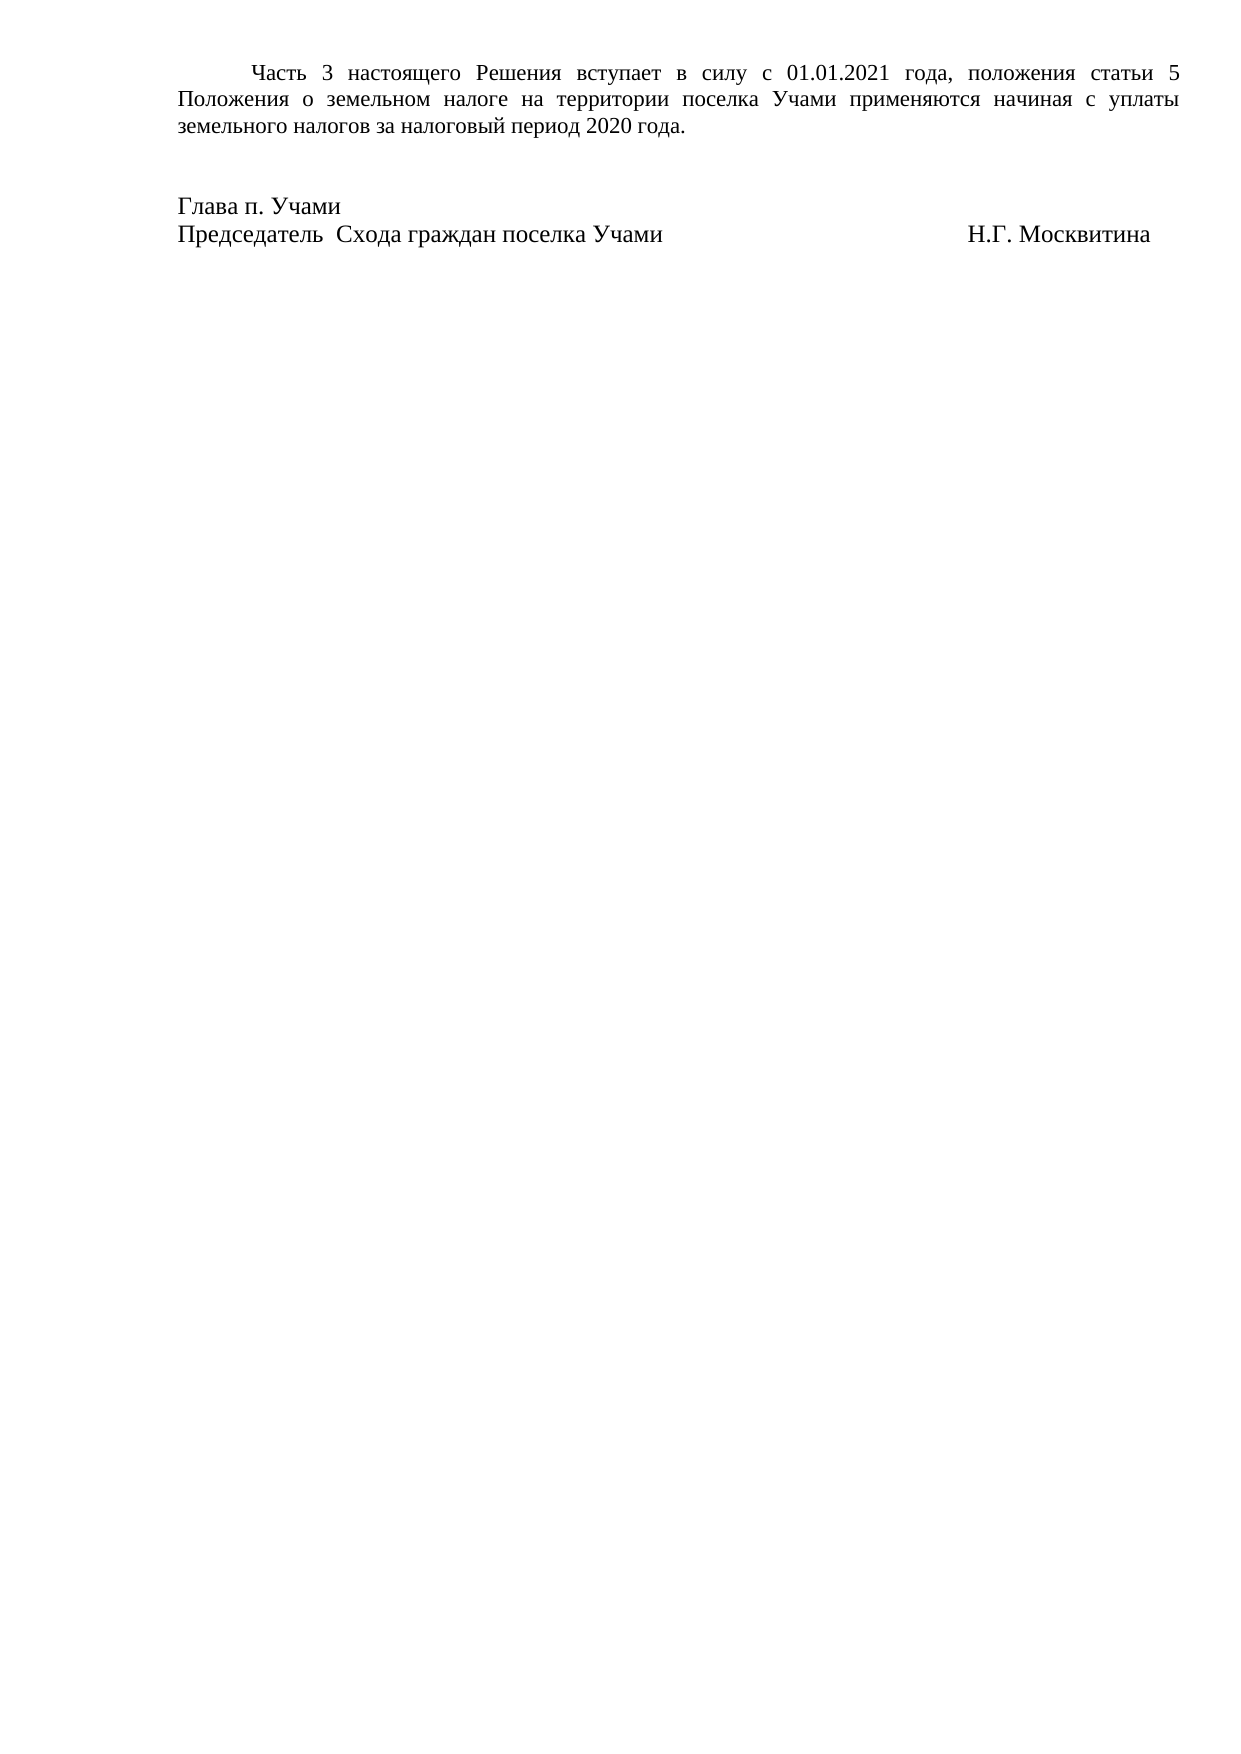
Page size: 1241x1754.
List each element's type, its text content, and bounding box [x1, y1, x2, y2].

title Часть 3 настоящего Решения вступает в силу с 01.01.2021 года, положения статьи 5 Положения о земельном налоге на территории поселка Учами применяются начиная с уплаты земельного налогов за налоговый период 2020 года. [177, 59, 1181, 138]
text Председатель Схода граждан поселка Учами Н.Г. Москвитина [177, 219, 1181, 248]
text Глава п. Учами [177, 191, 1181, 219]
